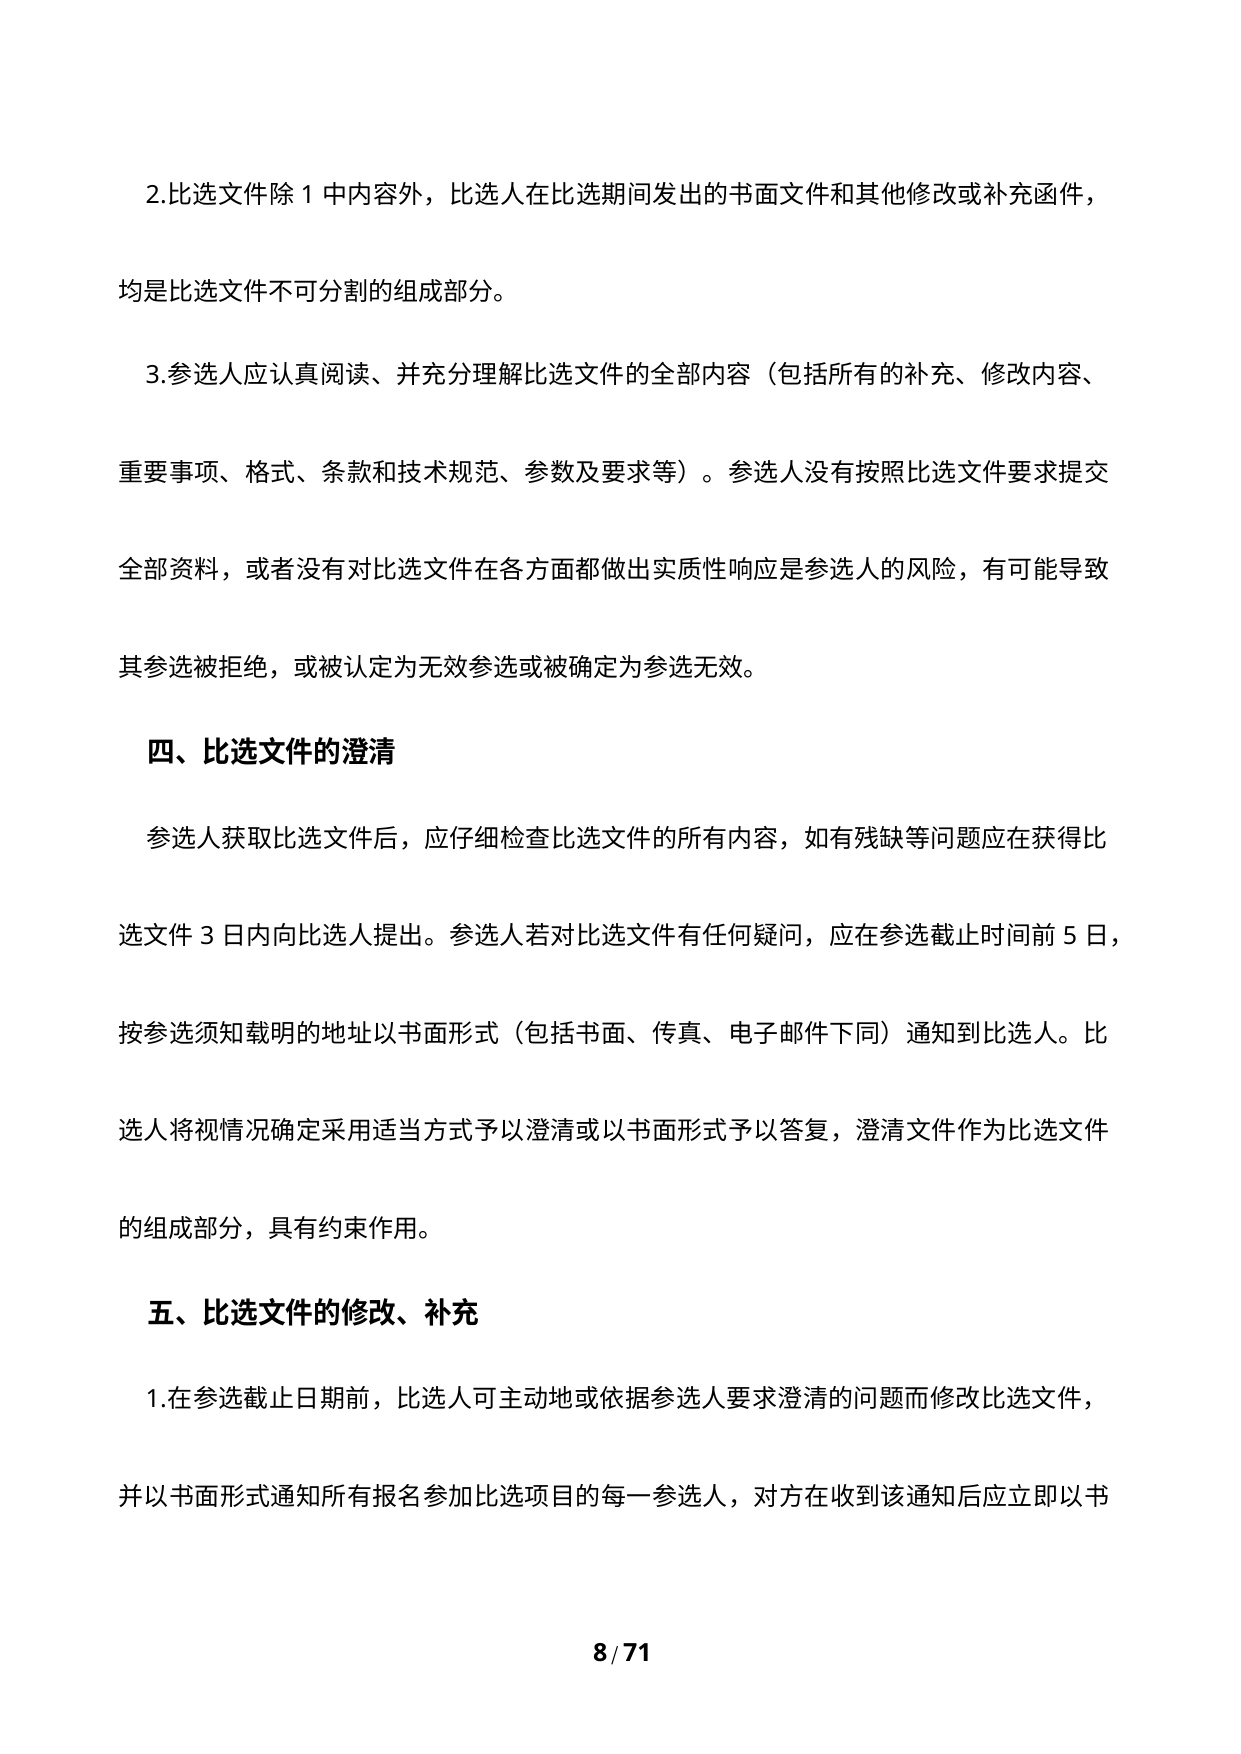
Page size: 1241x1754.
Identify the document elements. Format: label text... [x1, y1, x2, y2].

text 五、比选文件的修改、补充 [118, 1278, 1122, 1343]
text 2.比选文件除 1 中内容外，比选人在比选期间发出的书面文件和其他修改或补充函件，均是比选文件不可分割的组成部分。 [118, 160, 1109, 322]
text 参选人获取比选文件后，应仔细检查比选文件的所有内容，如有残缺等问题应在获得比选文件 3 日内向比选人提出。参选人若对比选文件有任何疑问，应在参选截止时间前 5 日，按参选须知载明的地址以书面形式（包括书面、传真、电子邮件下同）通知到比选人。比选人将视情况确定采用适当方式予以澄清或以书面形式予以答复，澄清文件作为比选文件的组成部分，具有约束作用。 [118, 804, 1109, 1259]
text 四、比选文件的澄清 [118, 717, 1122, 782]
text 3.参选人应认真阅读、并充分理解比选文件的全部内容（包括所有的补充、修改内容、重要事项、格式、条款和技术规范、参数及要求等）。参选人没有按照比选文件要求提交全部资料，或者没有对比选文件在各方面都做出实质性响应是参选人的风险，有可能导致其参选被拒绝，或被认定为无效参选或被确定为参选无效。 [118, 340, 1109, 698]
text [118, 1364, 1109, 1527]
